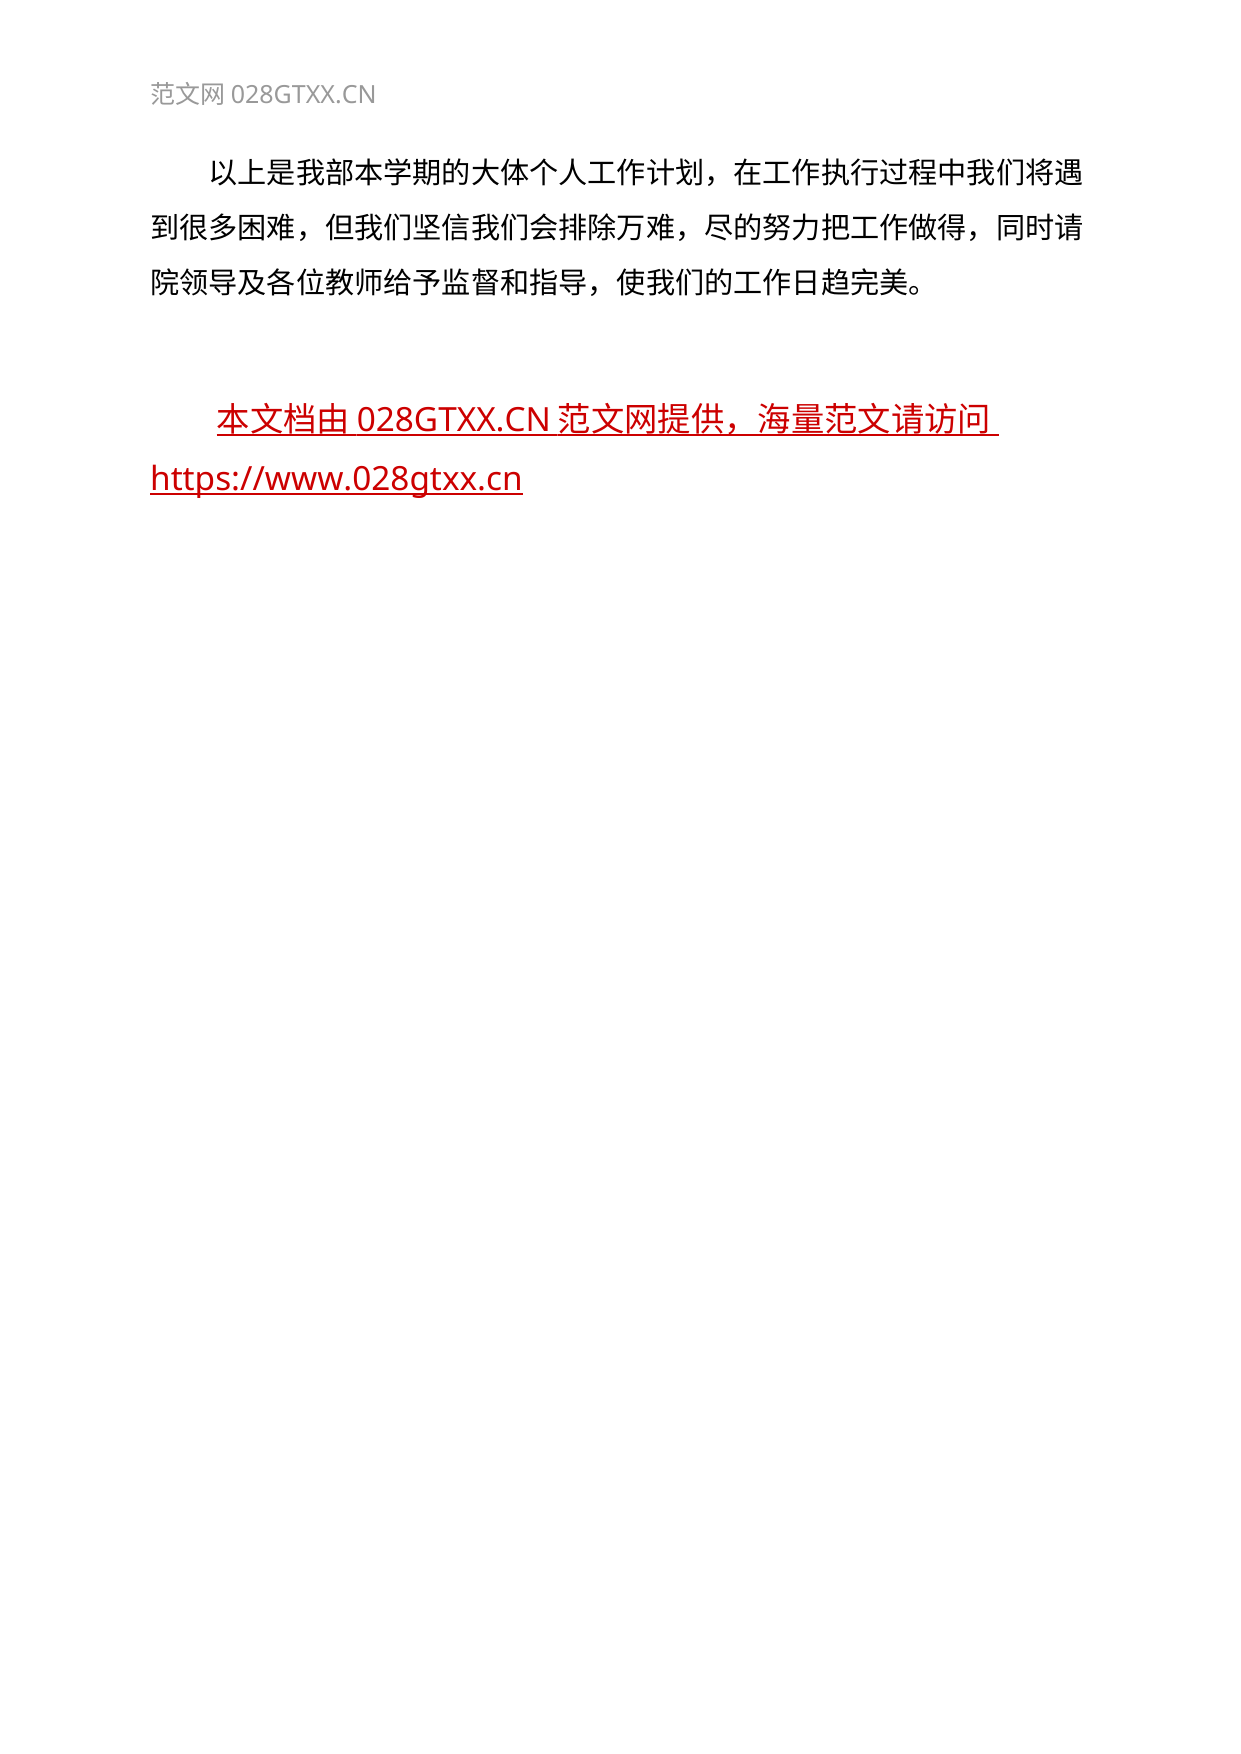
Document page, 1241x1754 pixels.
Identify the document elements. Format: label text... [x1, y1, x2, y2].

text 以上是我部本学期的大体个人工作计划，在工作执行过程中我们将遇到很多困难，但我们坚信我们会排除万难，尽的努力把工作做得，同时请院领导及各位教师给予监督和指导，使我们的工作日趋完美。 [150, 150, 1090, 302]
text 本文档由028GTXX.CN范文网提供，海量范文请访问 https://www.028gtxx.cn [150, 393, 1090, 500]
